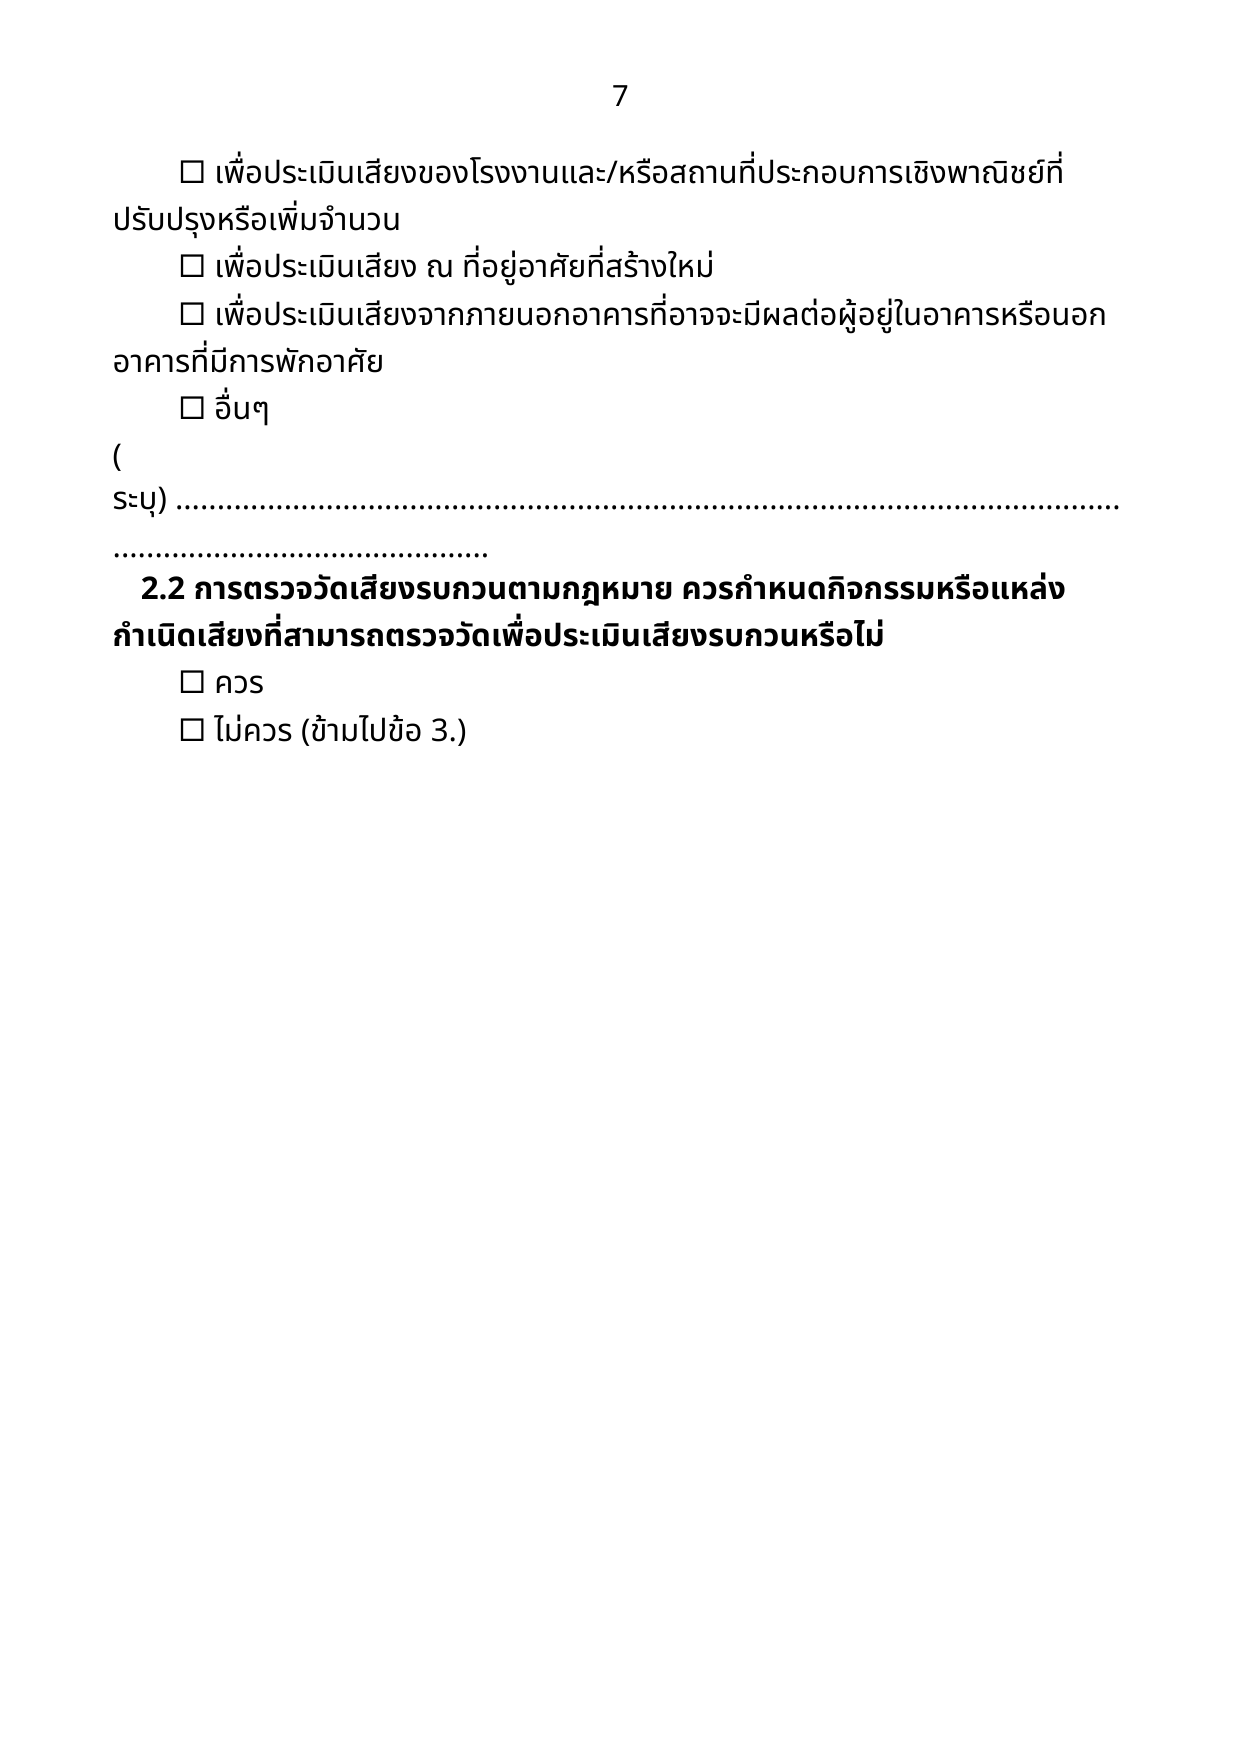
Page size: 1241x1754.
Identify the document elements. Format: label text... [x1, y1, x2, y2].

text 2.2 การตรวจวัดเสียงรบกวนตามกฎหมาย ควรกำหนดกิจกรรมหรือแหล่งกำเนิดเสียงที่สามารถตรวจวัดเพื่อประเมินเสียงรบกวนหรือไม่ [112, 566, 1128, 661]
text ไม่ควร (ข้ามไปข้อ 3.) [112, 708, 1128, 756]
text อื่นๆ (ระบุ) .............................................................................................................................................................. [112, 386, 1128, 566]
text ควร [112, 661, 1128, 708]
text เพื่อประเมินเสียงจากภายนอกอาคารที่อาจจะมีผลต่อผู้อยู่ในอาคารหรือนอกอาคารที่มีการพักอาศัย [112, 292, 1128, 386]
text เพื่อประเมินเสียงของโรงงานและ/หรือสถานที่ประกอบการเชิงพาณิชย์ที่ปรับปรุงหรือเพิ่มจำนวน [112, 150, 1128, 245]
text เพื่อประเมินเสียง ณ ที่อยู่อาศัยที่สร้างใหม่ [112, 245, 1128, 292]
